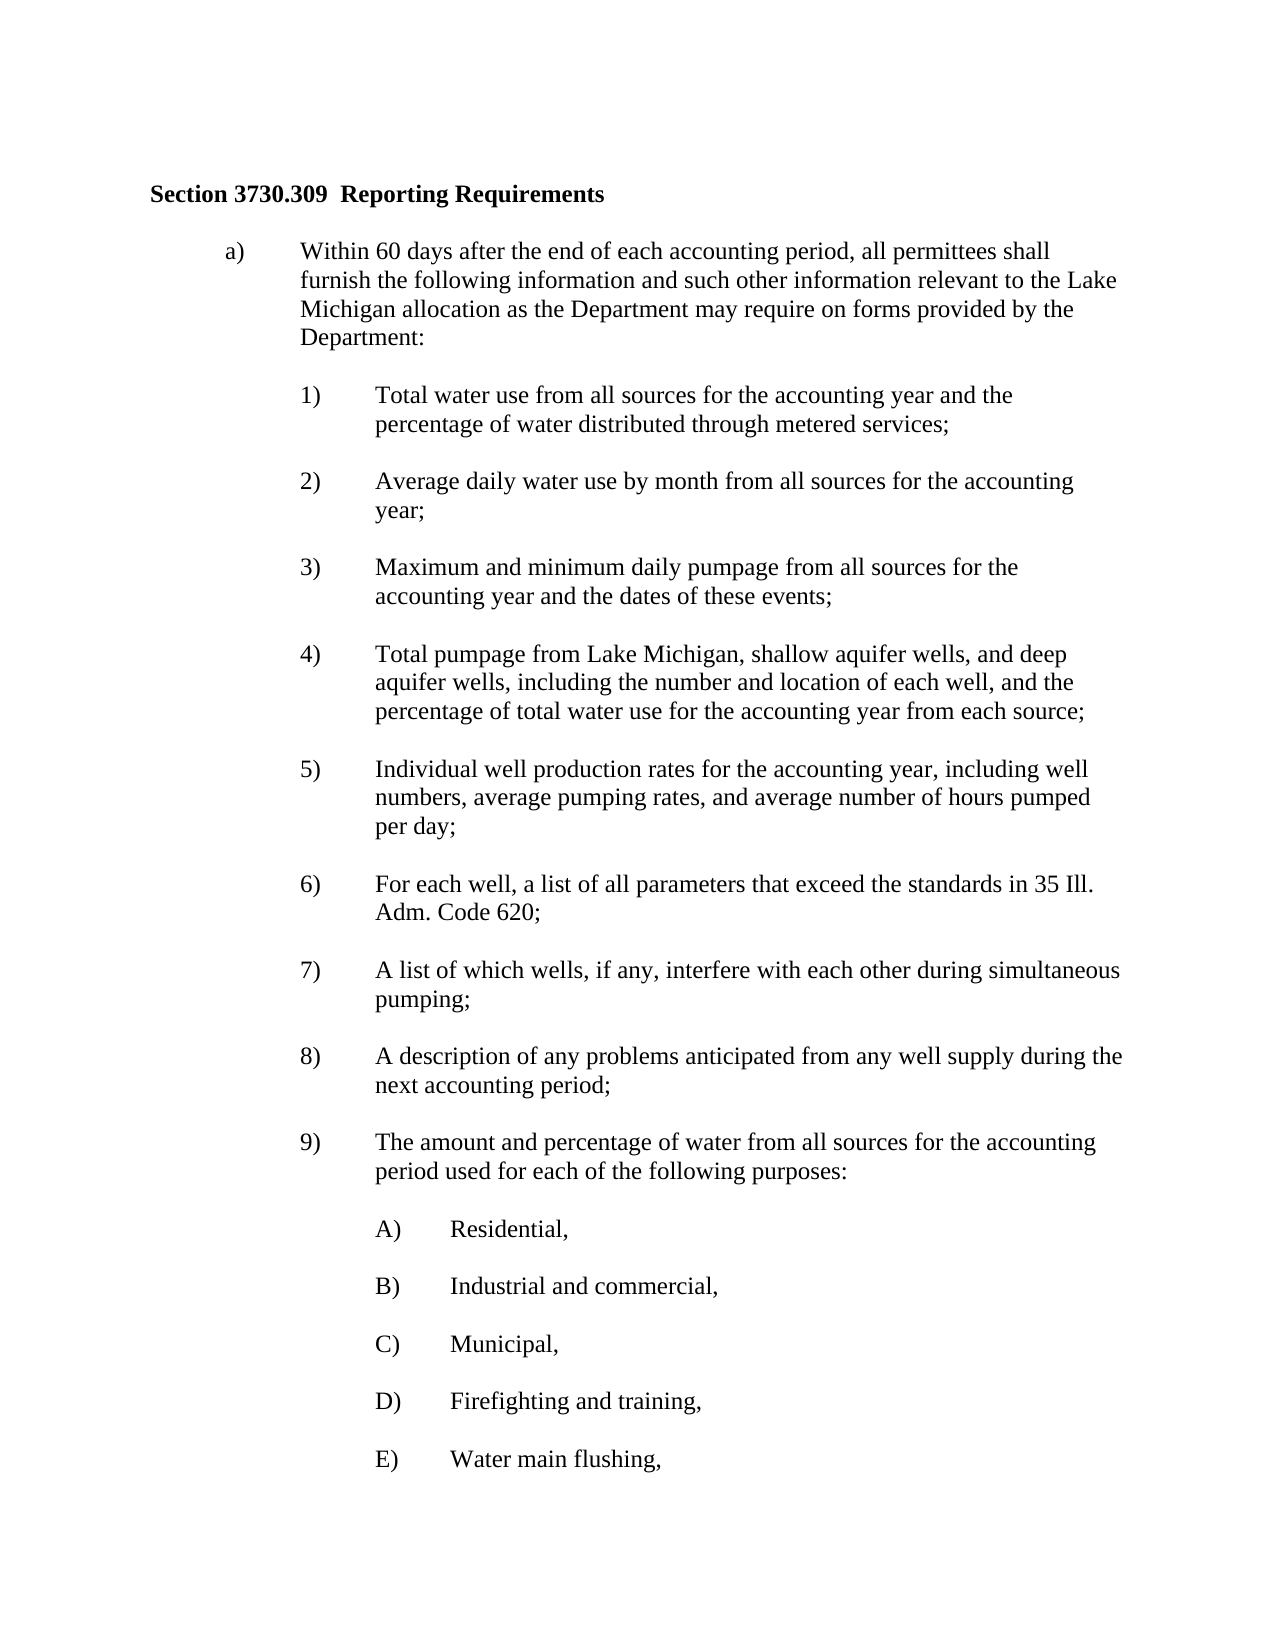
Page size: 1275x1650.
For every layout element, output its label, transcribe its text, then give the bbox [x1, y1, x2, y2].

text 7) A list of which wells, if any, interfere with each other during simultaneous pumping; [300, 955, 1125, 1012]
text 2) Average daily water use by month from all sources for the accounting year; [300, 466, 1125, 524]
text A) Residential, [375, 1214, 1125, 1242]
text 6) For each well, a list of all parameters that exceed the standards in 35 Ill. Adm. Code 620; [300, 869, 1125, 926]
text 5) Individual well production rates for the accounting year, including well numbers, average pumping rates, and average number of hours pumped per day; [300, 754, 1125, 840]
text 8) A description of any problems anticipated from any well supply during the next accounting period; [300, 1041, 1125, 1099]
text 4) Total pumpage from Lake Michigan, shallow aquifer wells, and deep aquifer wells, including the number and location of each well, and the percentage of total water use for the accounting year from each source; [300, 639, 1125, 725]
text B) Industrial and commercial, [375, 1271, 1125, 1300]
text 9) The amount and percentage of water from all sources for the accounting period used for each of the following purposes: [300, 1127, 1125, 1185]
text 3) Maximum and minimum daily pumpage from all sources for the accounting year and the dates of these events; [300, 552, 1125, 610]
text 1) Total water use from all sources for the accounting year and the percentage of water distributed through metered services; [300, 380, 1125, 437]
text Section 3730.309 Reporting Requirements [150, 179, 1125, 207]
text a) Within 60 days after the end of each accounting period, all permittees shall furnish the following information and such other information relevant to the Lake Michigan allocation as the Department may require on forms provided by the Department: [225, 236, 1125, 351]
text C) Municipal, [375, 1329, 1125, 1357]
text E) Water main flushing, [375, 1444, 1125, 1472]
text D) Firefighting and training, [375, 1386, 1125, 1415]
